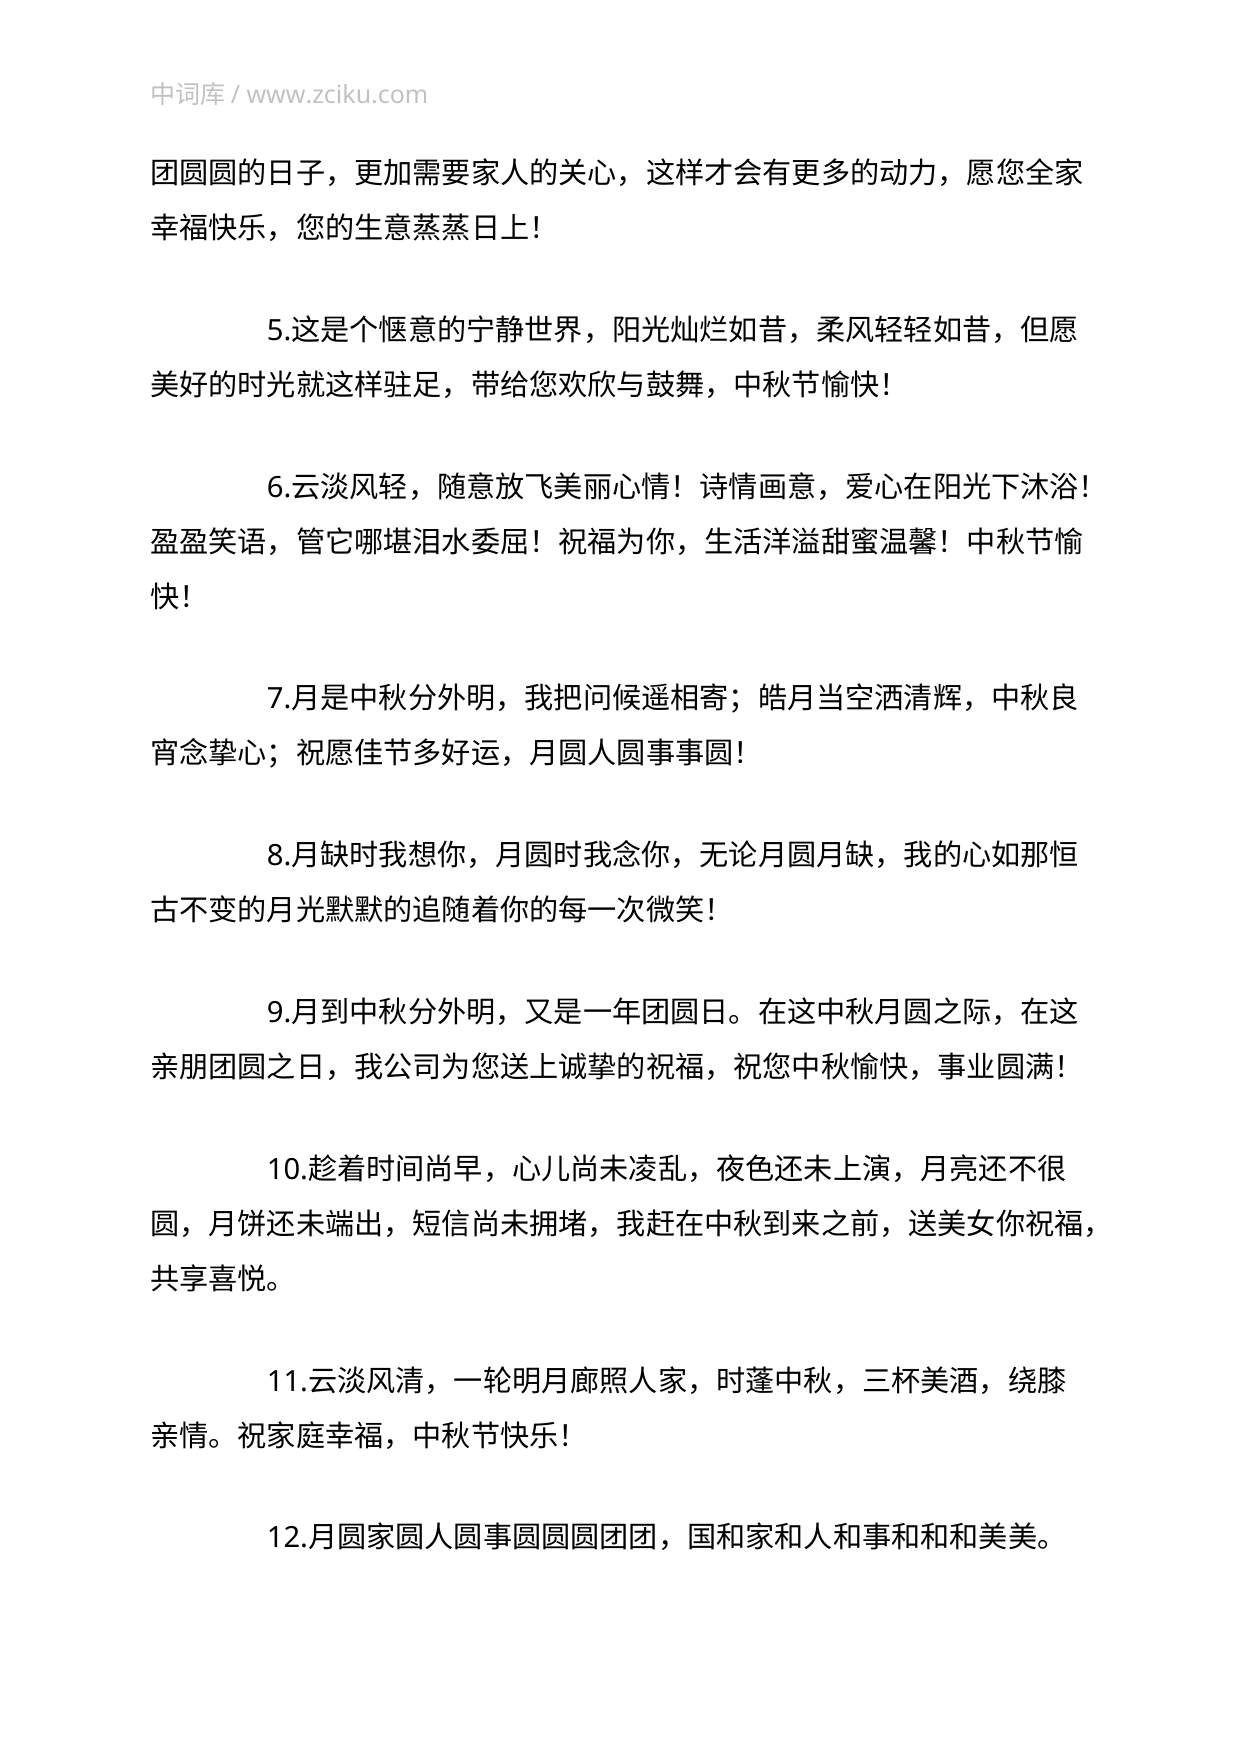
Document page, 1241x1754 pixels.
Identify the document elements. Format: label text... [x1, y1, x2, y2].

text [150, 1514, 1090, 1556]
text 10.趁着时间尚早，心儿尚未凌乱，夜色还未上演，月亮还不很圆，月饼还未端出，短信尚未拥堵，我赶在中秋到来之前，送美女你祝福，共享喜悦。 [150, 1145, 1090, 1298]
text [150, 150, 1090, 247]
text 8.月缺时我想你，月圆时我念你，无论月圆月缺，我的心如那恒古不变的月光默默的追随着你的每一次微笑！ [150, 832, 1090, 929]
text 6.云淡风轻，随意放飞美丽心情！诗情画意，爱心在阳光下沐浴！盈盈笑语，管它哪堪泪水委屈！祝福为你，生活洋溢甜蜜温馨！中秋节愉快！ [150, 463, 1090, 616]
text 7.月是中秋分外明，我把问候遥相寄；皓月当空洒清辉，中秋良宵念挚心；祝愿佳节多好运，月圆人圆事事圆！ [150, 675, 1090, 772]
text 5.这是个惬意的宁静世界，阳光灿烂如昔，柔风轻轻如昔，但愿美好的时光就这样驻足，带给您欢欣与鼓舞，中秋节愉快！ [150, 307, 1090, 404]
text 11.云淡风清，一轮明月廊照人家，时蓬中秋，三杯美酒，绕膝亲情。祝家庭幸福，中秋节快乐！ [150, 1357, 1090, 1454]
text 9.月到中秋分外明，又是一年团圆日。在这中秋月圆之际，在这亲朋团圆之日，我公司为您送上诚挚的祝福，祝您中秋愉快，事业圆满！ [150, 989, 1090, 1086]
